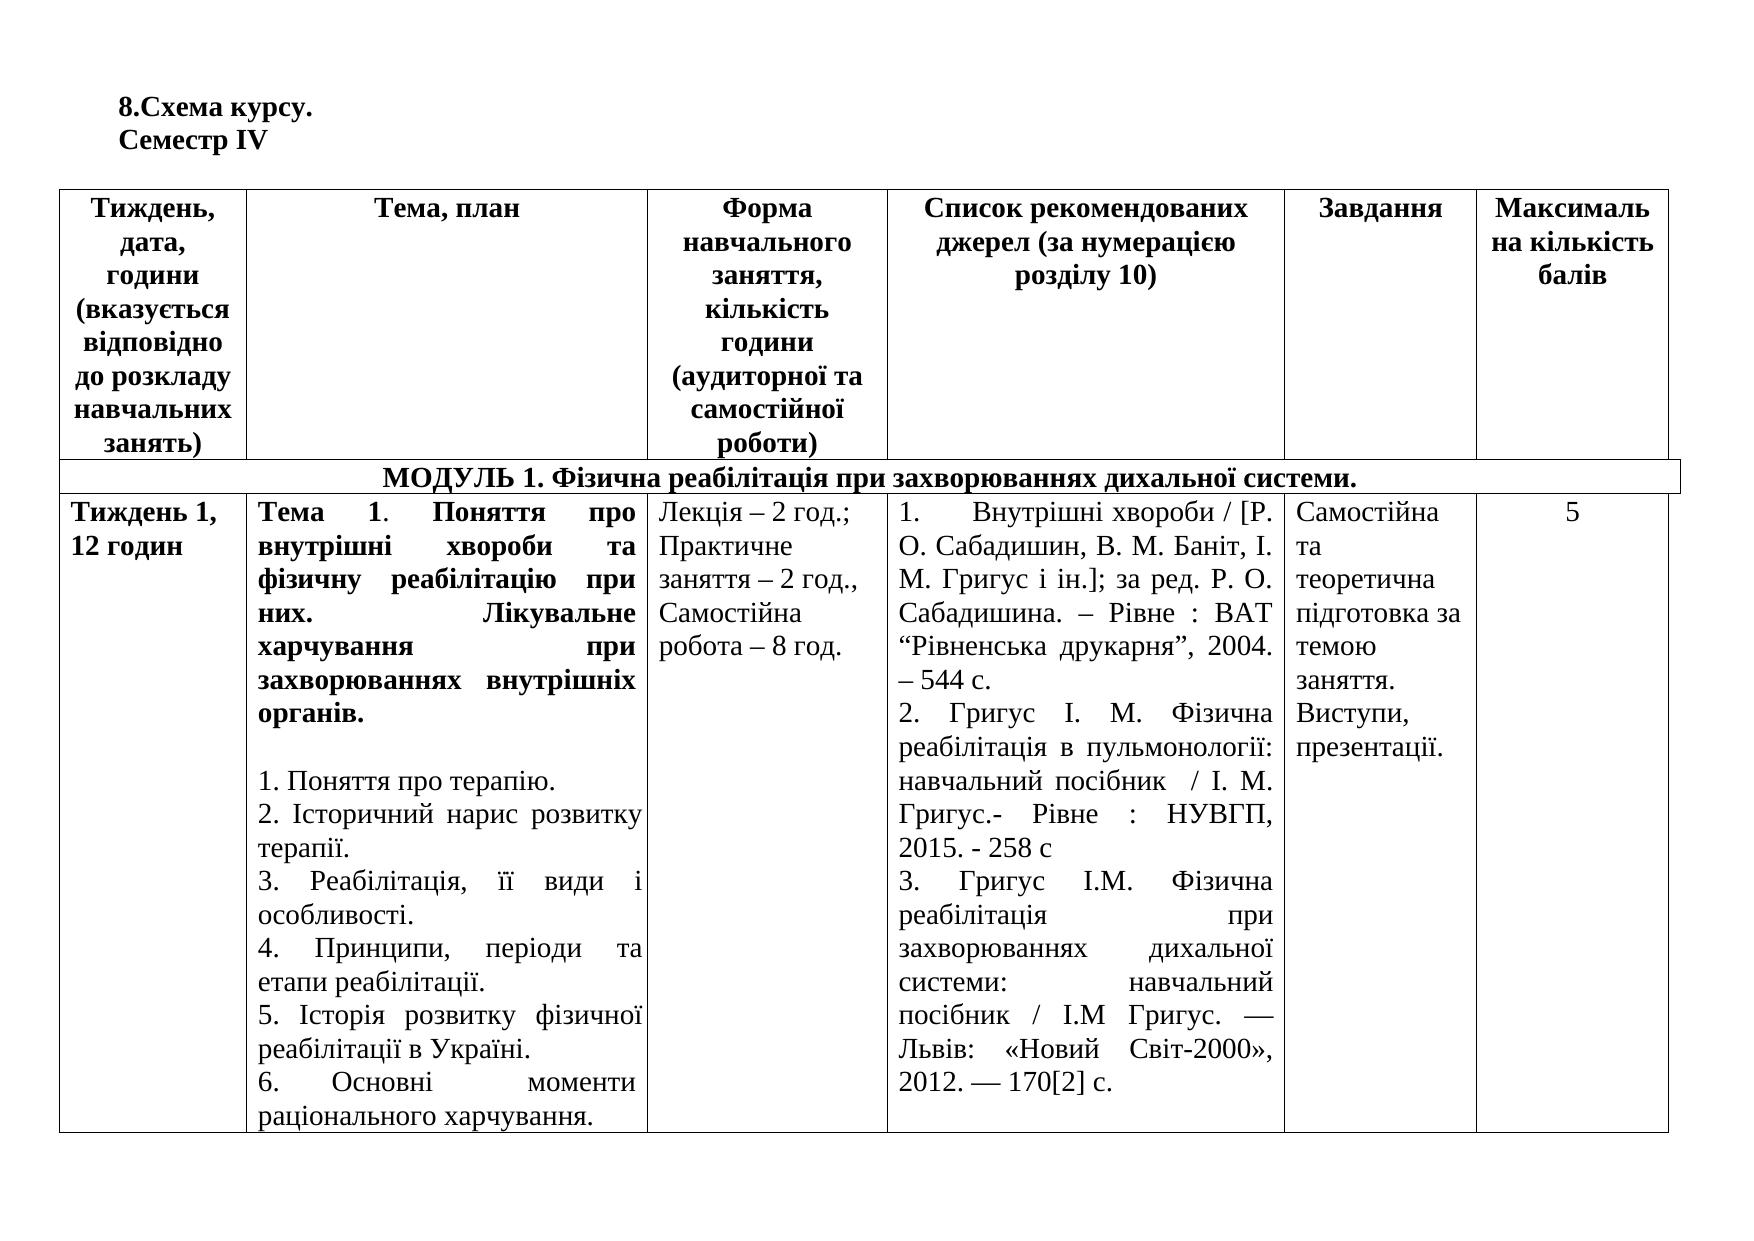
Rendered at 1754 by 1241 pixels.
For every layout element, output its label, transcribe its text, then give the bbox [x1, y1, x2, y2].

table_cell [1285, 494, 1476, 1132]
table_header Форма навчального заняття, кількість години (аудиторної та самостійної роботи) [648, 190, 887, 459]
table_header Завдання [1285, 190, 1476, 459]
table_header Список рекомендованих джерел (за нумерацією розділу 10) [888, 190, 1284, 459]
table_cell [648, 494, 887, 1132]
table_header Тиждень, дата, години (вказується відповідно до розкладу навчальних занять) [60, 190, 246, 459]
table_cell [888, 494, 1284, 1132]
table_header Максимальна кількість балів [1477, 190, 1668, 459]
table_header Тема, план [247, 190, 647, 459]
table_cell Тиждень 1, 12 годин [60, 494, 246, 1132]
table_cell МОДУЛЬ 1. Фізична реабілітація при захворюваннях дихальної системи. [60, 460, 1680, 493]
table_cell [247, 494, 647, 1132]
text Семестр ІV [118, 122, 1636, 156]
text 8.Схема курсу. [118, 89, 1636, 122]
table_cell 5 [1477, 494, 1668, 1132]
